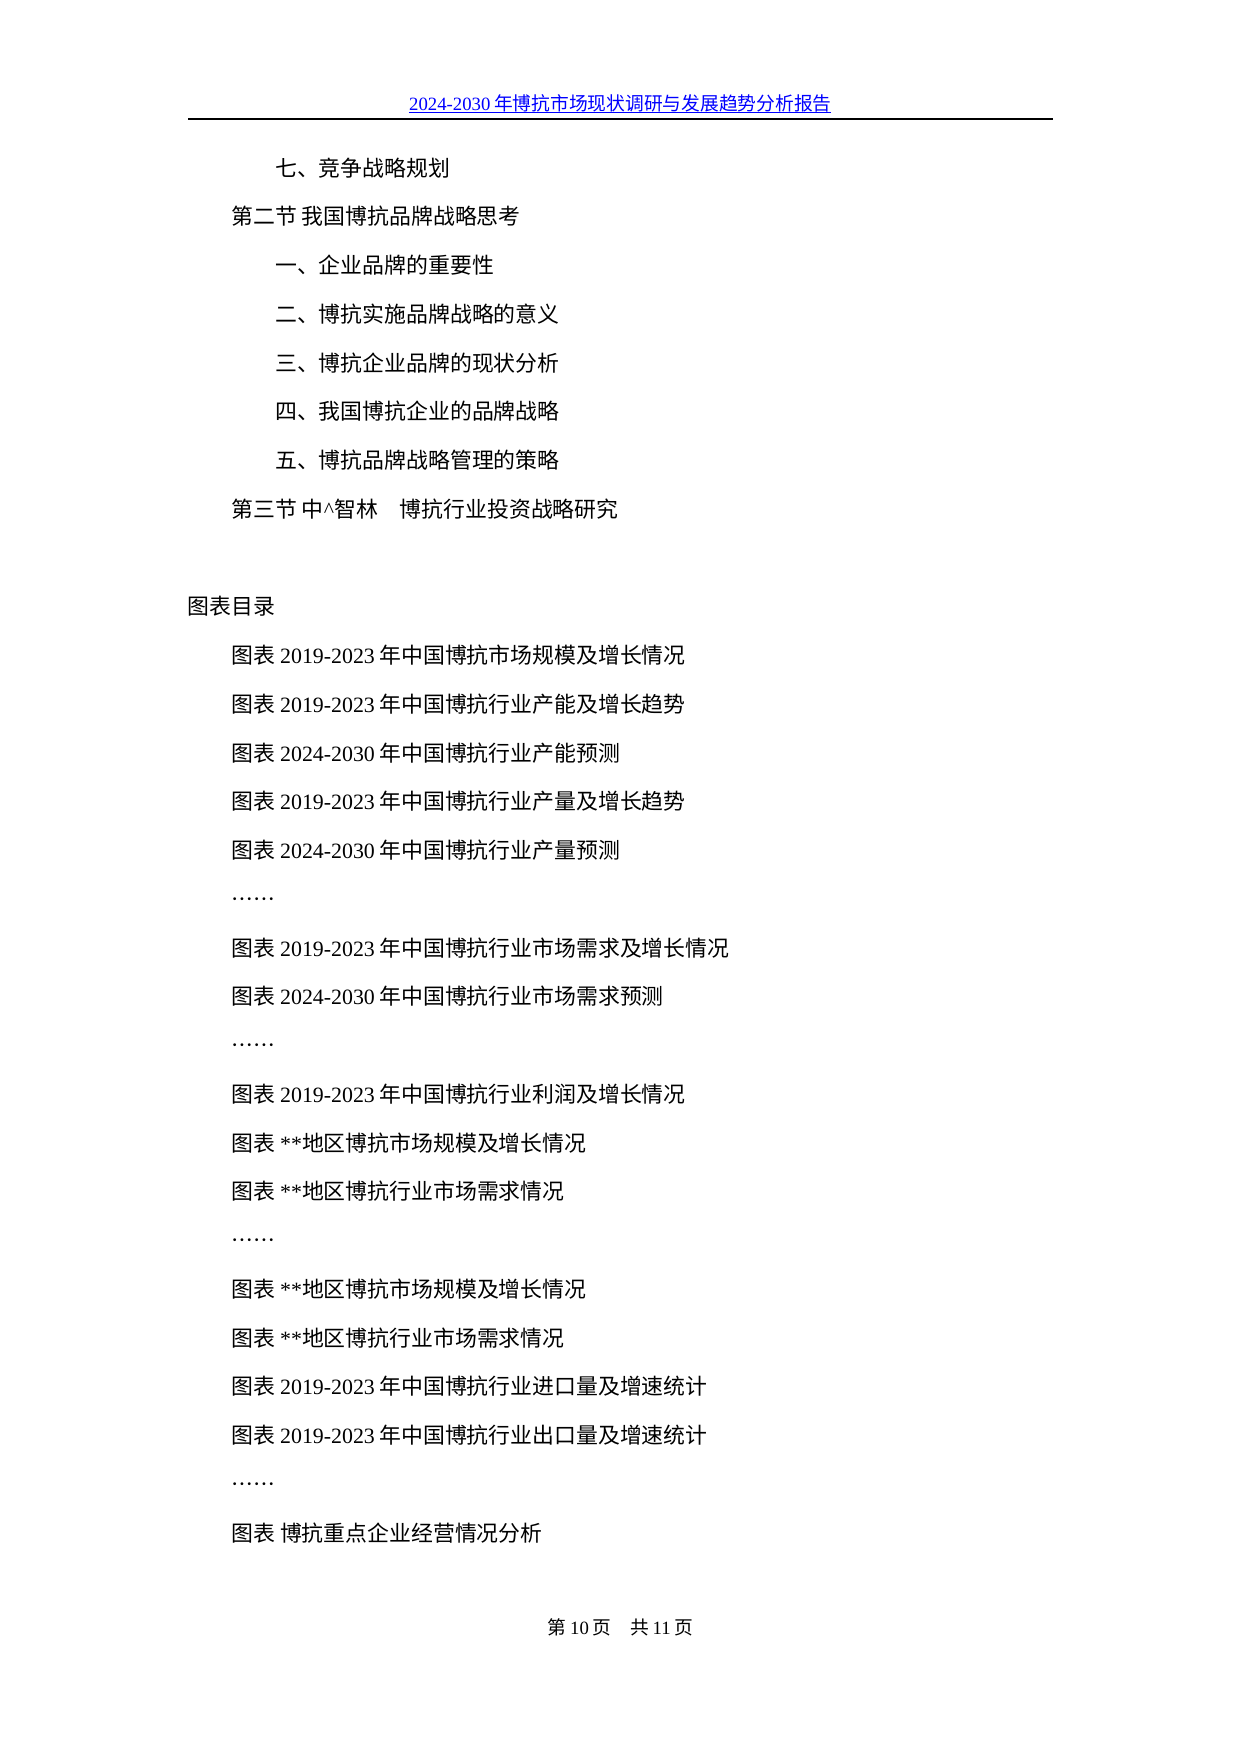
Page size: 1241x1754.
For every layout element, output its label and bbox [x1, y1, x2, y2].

text [187, 150, 1053, 1548]
